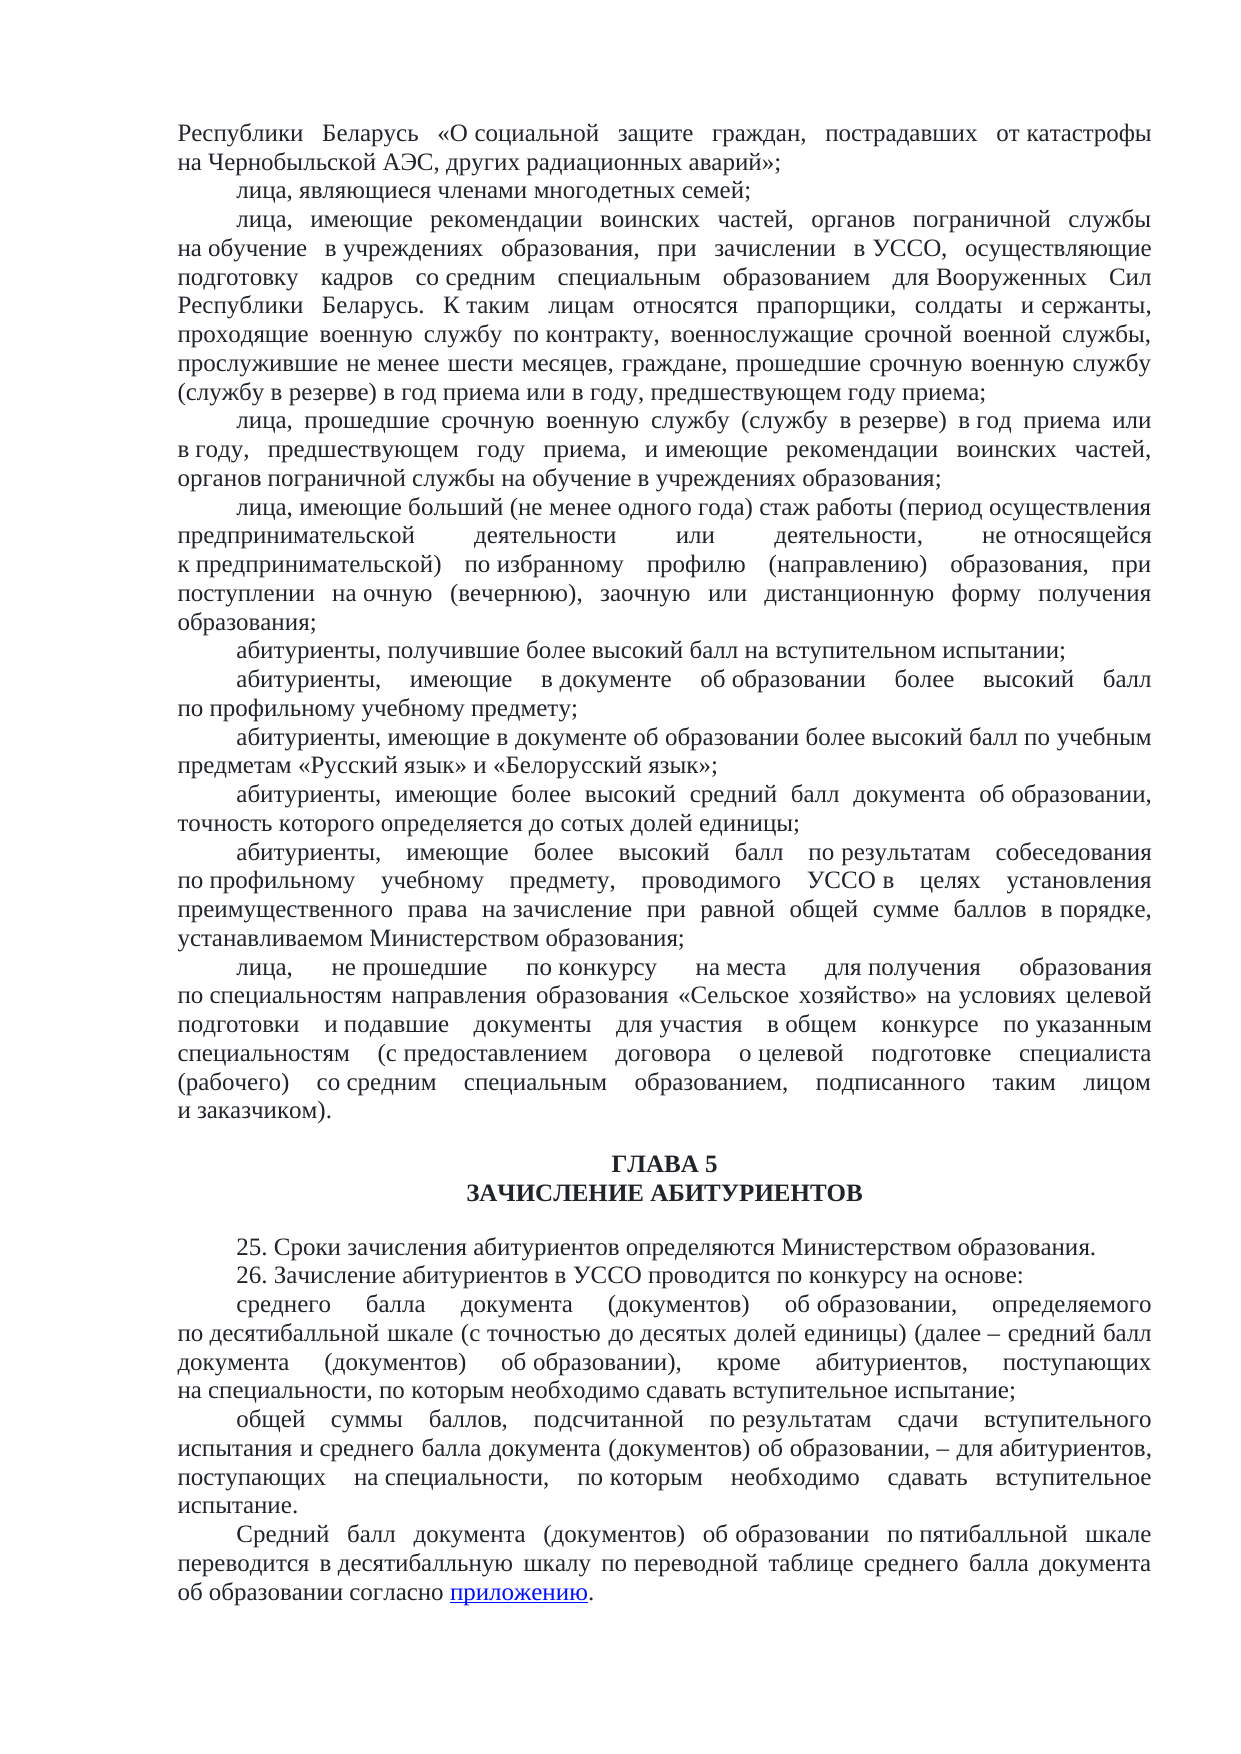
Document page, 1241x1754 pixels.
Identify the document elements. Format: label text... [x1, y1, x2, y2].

text лица, имеющие больший (не менее одного года) стаж работы (период осуществления предпринимательской деятельности или деятельности, не относящейся к предпринимательской) по избранному профилю (направлению) образования, при поступлении на очную (вечернюю), заочную или дистанционную форму получения образования; [177, 492, 1152, 636]
text абитуриенты, имеющие более высокий средний балл документа об образовании, точность которого определяется до сотых долей единицы; [177, 779, 1152, 837]
text лица, являющиеся членами многодетных семей; [177, 176, 1152, 204]
text абитуриенты, имеющие в документе об образовании более высокий балл по профильному учебному предмету; [177, 664, 1152, 722]
text 25. Сроки зачисления абитуриентов определяются Министерством образования. [177, 1232, 1152, 1261]
text ГЛАВА 5 ЗАЧИСЛЕНИЕ АБИТУРИЕНТОВ [177, 1149, 1152, 1207]
text общей суммы баллов, подсчитанной по результатам сдачи вступительного испытания и среднего балла документа (документов) об образовании, – для абитуриентов, поступающих на специальности, по которым необходимо сдавать вступительное испытание. [177, 1404, 1152, 1519]
text лица, имеющие рекомендации воинских частей, органов пограничной службы на обучение в учреждениях образования, при зачислении в УССО, осуществляющие подготовку кадров со средним специальным образованием для Вооруженных Сил Республики Беларусь. К таким лицам относятся прапорщики, солдаты и сержанты, проходящие военную службу по контракту, военнослужащие срочной военной службы, прослужившие не менее шести месяцев, граждане, прошедшие срочную военную службу (службу в резерве) в год приема или в году, предшествующем году приема; [177, 204, 1152, 406]
text абитуриенты, имеющие более высокий балл по результатам собеседования по профильному учебному предмету, проводимого УССО в целях установления преимущественного права на зачисление при равной общей сумме баллов в порядке, устанавливаемом Министерством образования; [177, 837, 1152, 952]
text абитуриенты, имеющие в документе об образовании более высокий балл по учебным предметам «Русский язык» и «Белорусский язык»; [177, 722, 1152, 779]
text Средний балл документа (документов) об образовании по пятибалльной шкале переводится в десятибалльную шкалу по переводной таблице среднего балла документа об образовании согласно приложению. [177, 1519, 1152, 1606]
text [177, 118, 1152, 176]
text среднего балла документа (документов) об образовании, определяемого по десятибалльной шкале (с точностью до десятых долей единицы) (далее – средний балл документа (документов) об образовании), кроме абитуриентов, поступающих на специальности, по которым необходимо сдавать вступительное испытание; [177, 1289, 1152, 1404]
text 26. Зачисление абитуриентов в УССО проводится по конкурсу на основе: [177, 1261, 1152, 1289]
text лица, не прошедшие по конкурсу на места для получения образования по специальностям направления образования «Сельское хозяйство» на условиях целевой подготовки и подавшие документы для участия в общем конкурсе по указанным специальностям (с предоставлением договора о целевой подготовке специалиста (рабочего) со средним специальным образованием, подписанного таким лицом и заказчиком). [177, 952, 1152, 1124]
text лица, прошедшие срочную военную службу (службу в резерве) в год приема или в году, предшествующем году приема, и имеющие рекомендации воинских частей, органов пограничной службы на обучение в учреждениях образования; [177, 406, 1152, 492]
text абитуриенты, получившие более высокий балл на вступительном испытании; [177, 636, 1152, 664]
